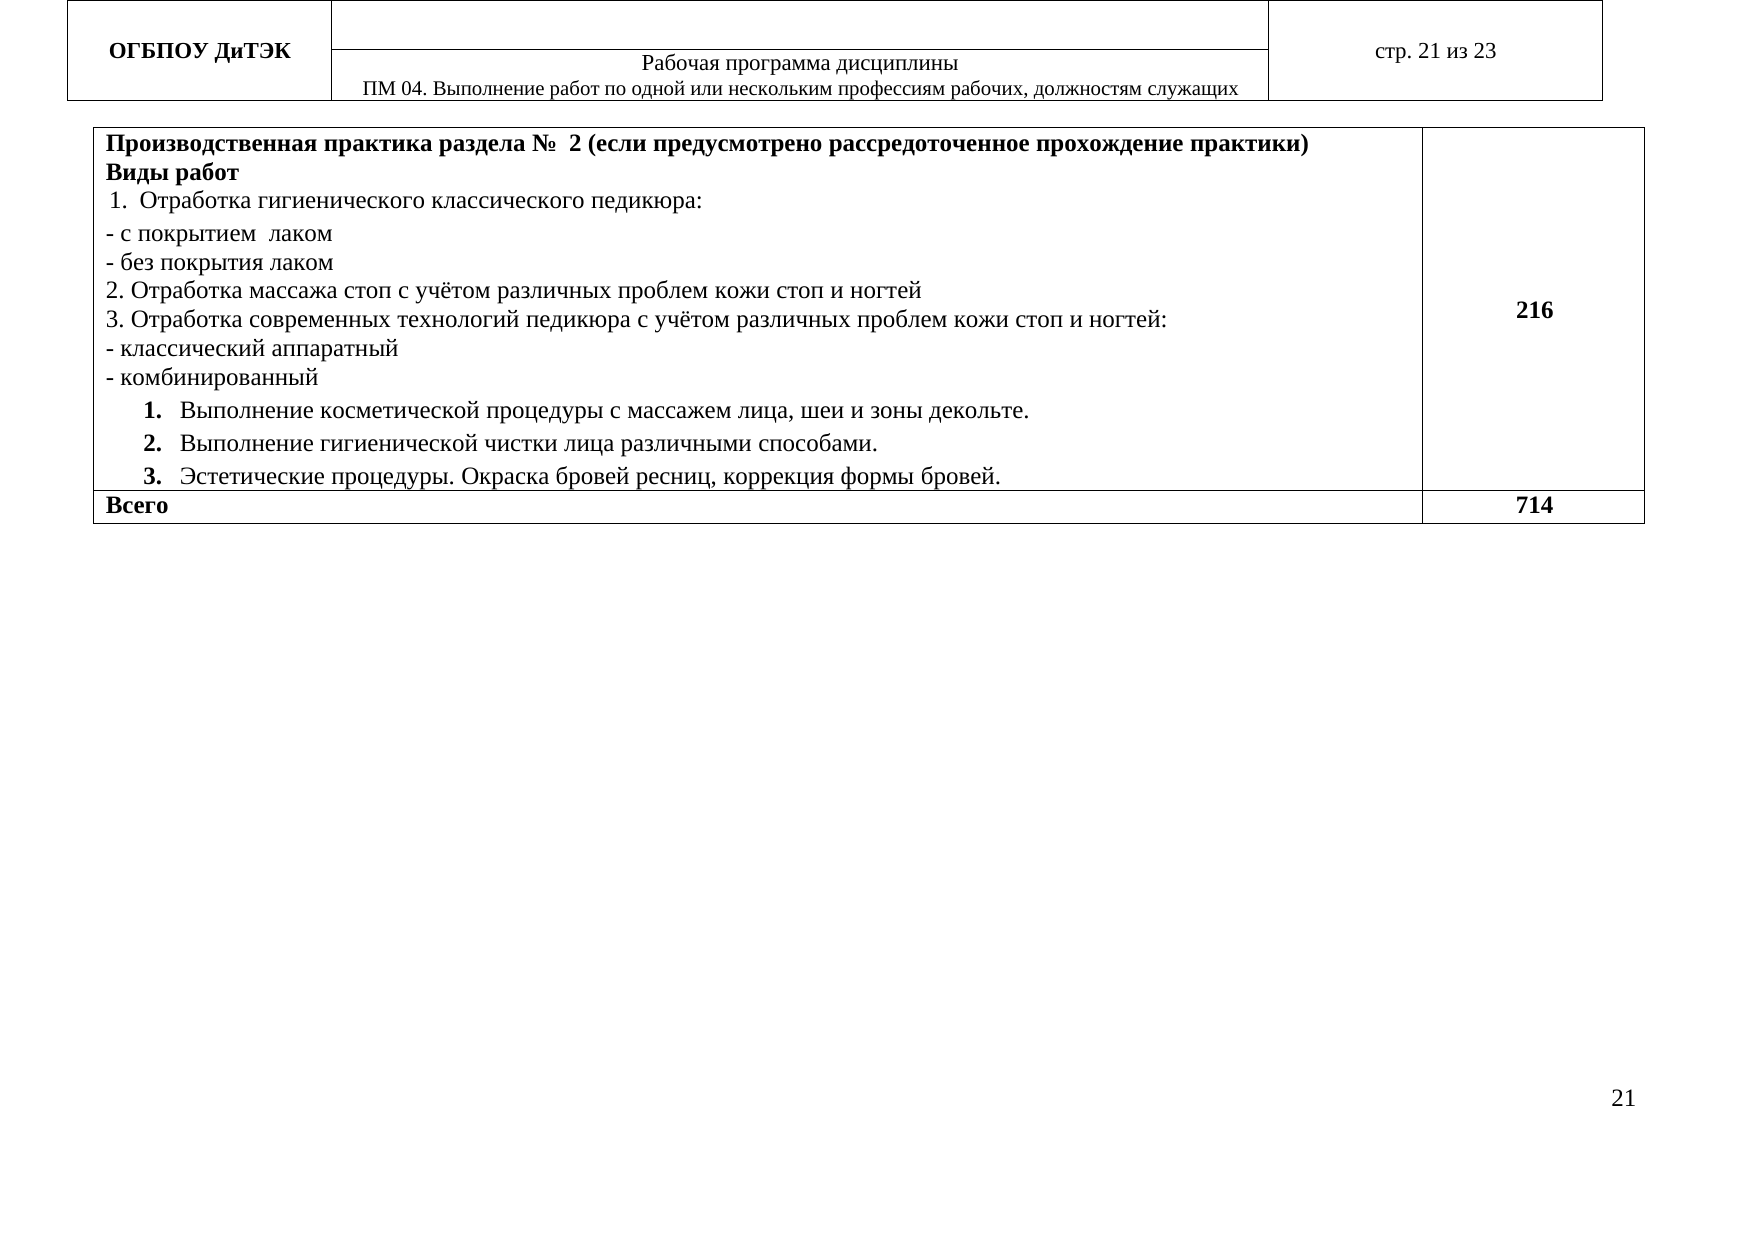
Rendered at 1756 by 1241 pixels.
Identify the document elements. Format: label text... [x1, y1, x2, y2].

table_cell Производственная практика раздела № 2 (если предусмотрено рассредоточенное прохождение практики) Виды работ 1. Отработка гигиенического классического педикюра: с покрытием лаком без покрытия лаком Отработка массажа стоп с учётом различных проблем кожи стоп и ногтей Отработка современных технологий педикюра с учётом различных проблем кожи стоп и ногтей: классический аппаратный комбинированный Выполнение косметической процедуры с массажем лица, шеи и зоны декольте. Выполнение гигиенической чистки лица различными способами. Эстетические процедуры. Окраска бровей ресниц, коррекция формы бровей. [94, 128, 1422, 490]
table_cell 714 [1423, 491, 1644, 523]
table_cell 216 [1423, 128, 1644, 490]
table_cell Всего [94, 491, 1422, 523]
